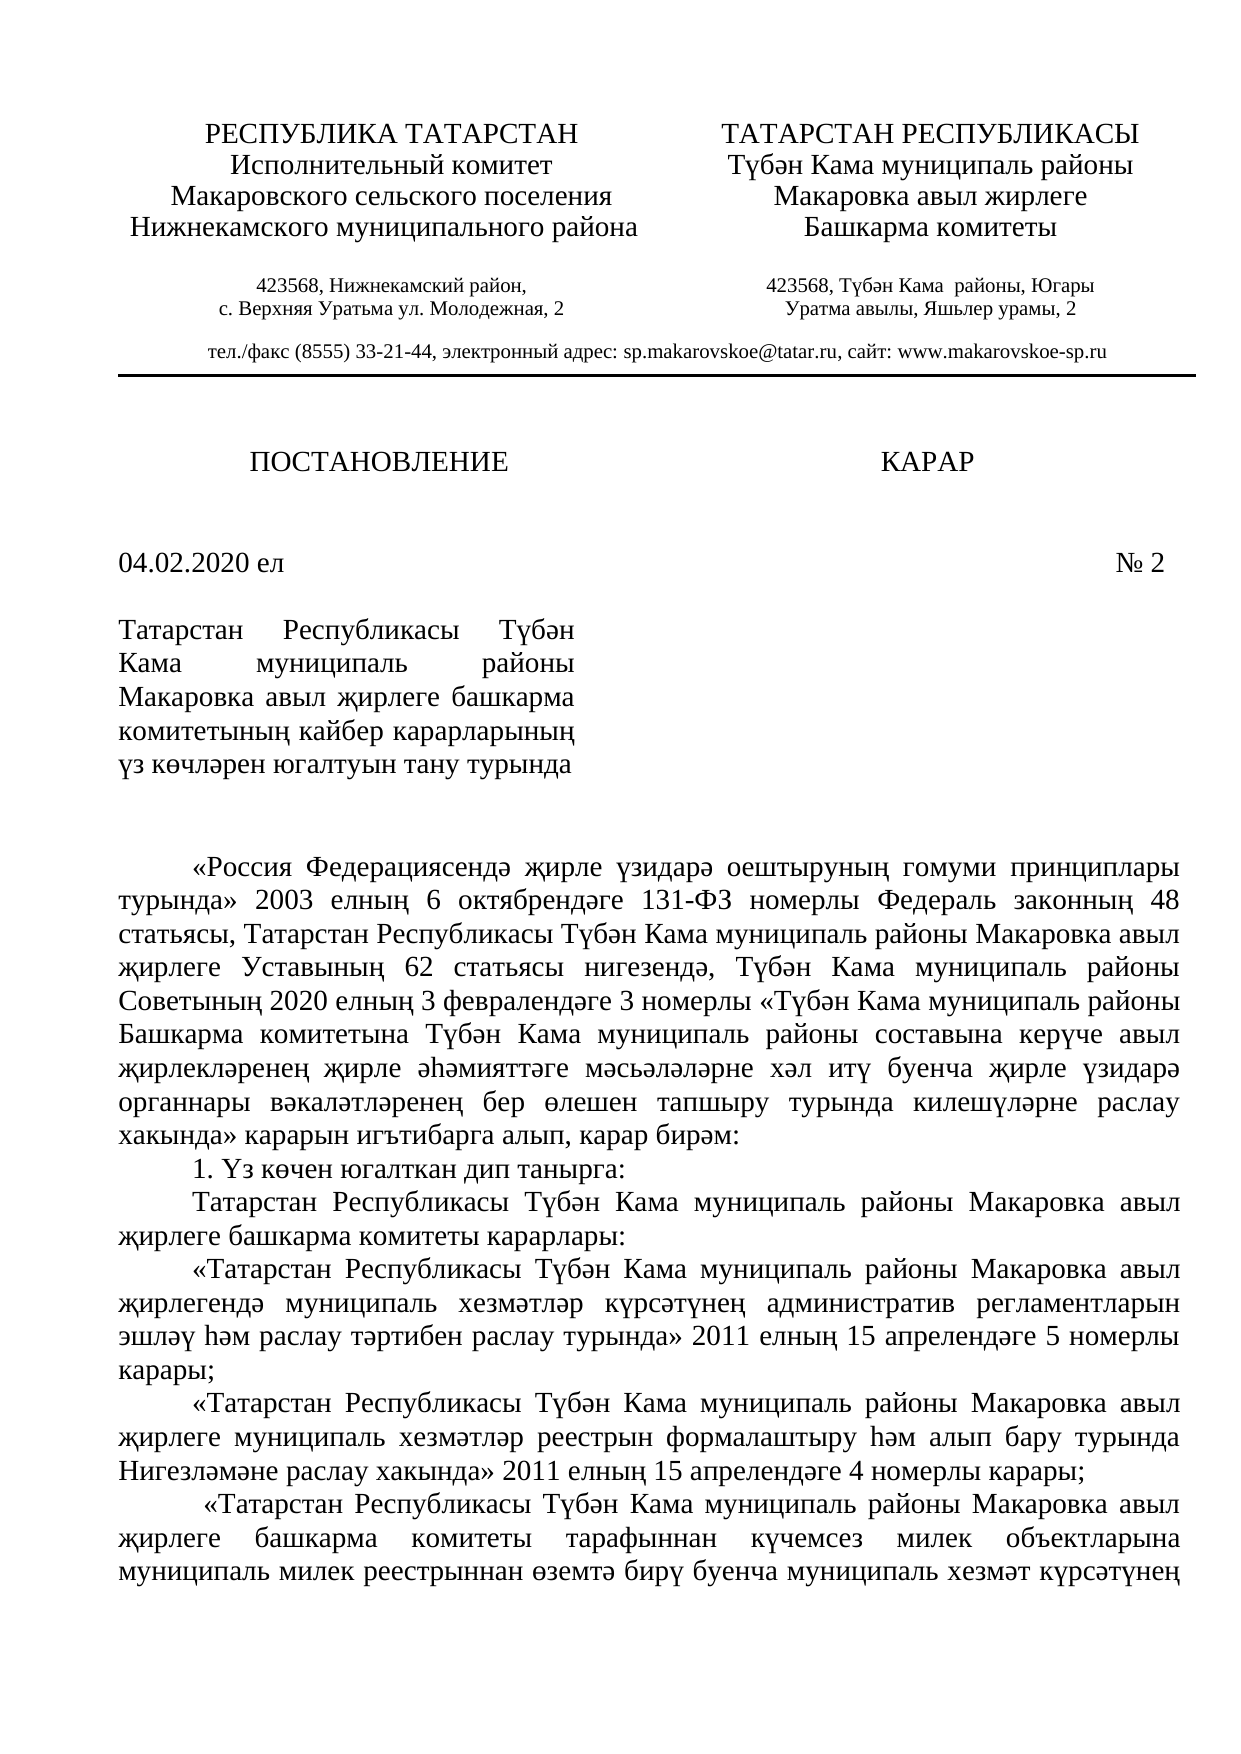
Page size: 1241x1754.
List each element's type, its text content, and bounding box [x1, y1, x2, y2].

text 04.02.2020 ел № 2 [118, 545, 1181, 578]
text «Россия Федерациясендә җирле үзидарә оештыруның гомуми принциплары турында» 2003 елның 6 октябрендәге 131-ФЗ номерлы Федераль законның 48 статьясы, Татарстан Республикасы Түбән Кама муниципаль районы Макаровка авыл җирлеге Уставының 62 статьясы нигезендә, Түбән Кама муниципаль районы Советының 2020 елның 3 февралендәге 3 номерлы «Түбән Кама муниципаль районы Башкарма комитетына Түбән Кама муниципаль районы составына керүче авыл җирлекләренең җирле әһәмияттәге мәсьәләләрне хәл итү буенча җирле үзидарә органнары вәкаләтләренең бер өлешен тапшыру турында килешүләрне раслау хакында» карарын игътибарга алып, карар бирәм: [118, 849, 1181, 1151]
text «Татарстан Республикасы Түбән Кама муниципаль районы Макаровка авыл җирлеге муниципаль хезмәтләр реестрын формалаштыру һәм алып бару турында Нигезләмәне раслау хакында» 2011 елның 15 апрелендәге 4 номерлы карары; [118, 1386, 1181, 1486]
text 1. Үз көчен югалткан дип танырга: [118, 1151, 1181, 1184]
table_cell тел./факс (8555) 33-21-44, электронный адрес: sp.makarovskoe@tatar.ru, сайт: www.makarovskoe-sp.ru [118, 339, 1196, 374]
text «Татарстан Республикасы Түбән Кама муниципаль районы Макаровка авыл җирлегендә муниципаль хезмәтләр күрсәтүнең административ регламентларын эшләү һәм раслау тәртибен раслау турында» 2011 елның 15 апрелендәге 5 номерлы карары; [118, 1251, 1181, 1386]
table_header ТАТАРСТАН РЕСПУБЛИКАСЫ Түбән Кама муниципаль районы Макаровка авыл жирлеге Башкарма комитеты 423568, Түбән Кама районы, Югары Уратма авылы, Яшьлер урамы, 2 [665, 118, 1196, 339]
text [118, 1486, 1181, 1587]
text ПОСТАНОВЛЕНИЕ КАРАР [118, 444, 1181, 478]
table_header РЕСПУБЛИКА ТАТАРСТАН Исполнительный комитет Макаровского сельского поселения Нижнекамского муниципального района 423568, Нижнекамский район, с. Верхняя Уратьма ул. Молодежная, 2 [118, 118, 664, 339]
text Татарстан Республикасы Түбән Кама муниципаль районы Макаровка авыл җирлеге башкарма комитеты карарлары: [118, 1184, 1181, 1251]
table_header Татарстан Республикасы Түбән Кама муниципаль районы Макаровка авыл җирлеге башкарма комитетының кайбер карарларының үз көчләрен югалтуын тану турында [107, 612, 586, 815]
